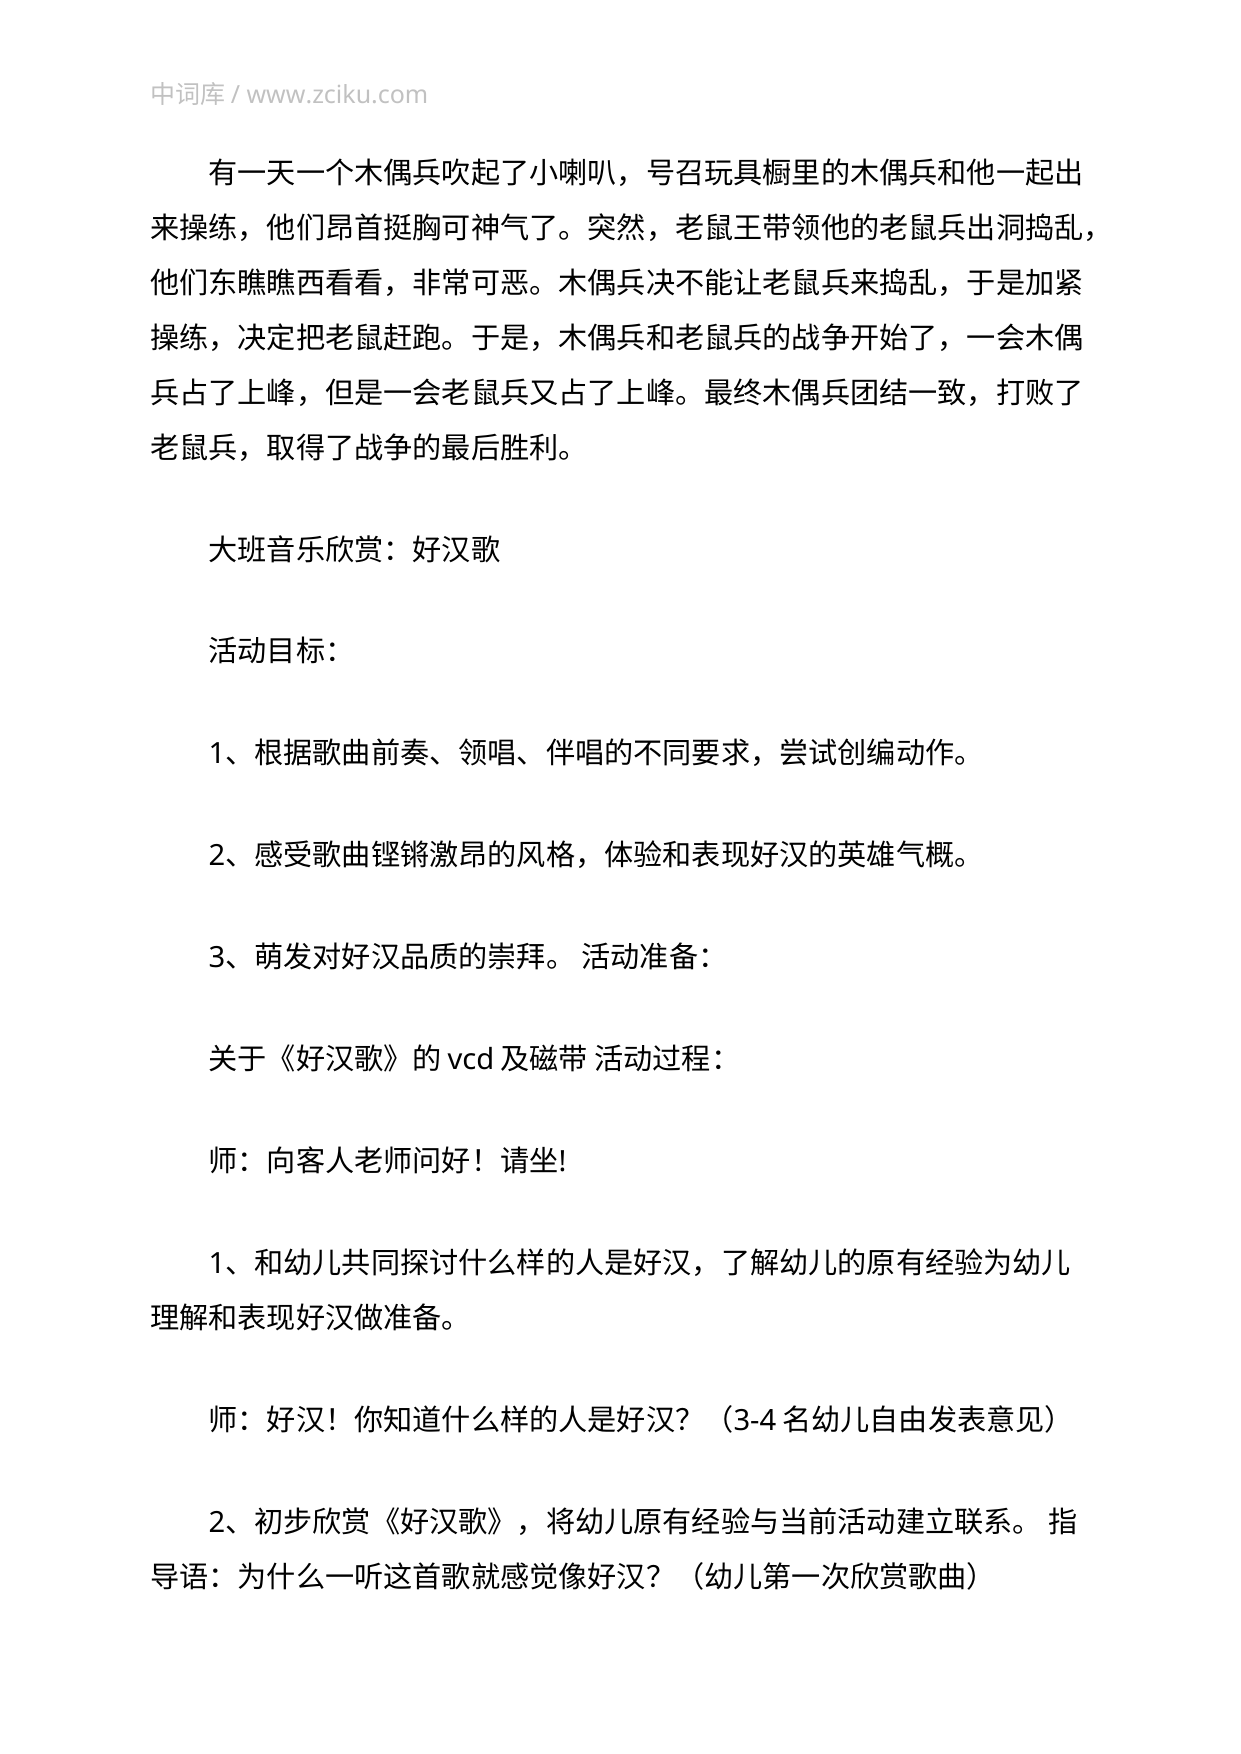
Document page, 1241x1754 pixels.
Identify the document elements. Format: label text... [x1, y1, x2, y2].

text 师：好汉！你知道什么样的人是好汉？（3-4名幼儿自由发表意见） [150, 1396, 1090, 1439]
text 有一天一个木偶兵吹起了小喇叭，号召玩具橱里的木偶兵和他一起出来操练，他们昂首挺胸可神气了。突然，老鼠王带领他的老鼠兵出洞捣乱，他们东瞧瞧西看看，非常可恶。木偶兵决不能让老鼠兵来捣乱，于是加紧操练，决定把老鼠赶跑。于是，木偶兵和老鼠兵的战争开始了，一会木偶兵占了上峰，但是一会老鼠兵又占了上峰。最终木偶兵团结一致，打败了老鼠兵，取得了战争的最后胜利。 [150, 150, 1090, 467]
text 2、感受歌曲铿锵激昂的风格，体验和表现好汉的英雄气概。 [150, 832, 1090, 874]
text 活动目标： [150, 628, 1090, 670]
text 大班音乐欣赏：好汉歌 [150, 526, 1090, 568]
text 3、萌发对好汉品质的崇拜。 活动准备： [150, 934, 1090, 976]
text 关于《好汉歌》的vcd及磁带 活动过程： [150, 1036, 1090, 1078]
text 2、初步欣赏《好汉歌》，将幼儿原有经验与当前活动建立联系。 指导语：为什么一听这首歌就感觉像好汉？（幼儿第一次欣赏歌曲） [150, 1498, 1090, 1596]
text 师：向客人老师问好！请坐! [150, 1138, 1090, 1180]
text 1、根据歌曲前奏、领唱、伴唱的不同要求，尝试创编动作。 [150, 730, 1090, 772]
text 1、和幼儿共同探讨什么样的人是好汉，了解幼儿的原有经验为幼儿理解和表现好汉做准备。 [150, 1240, 1090, 1337]
